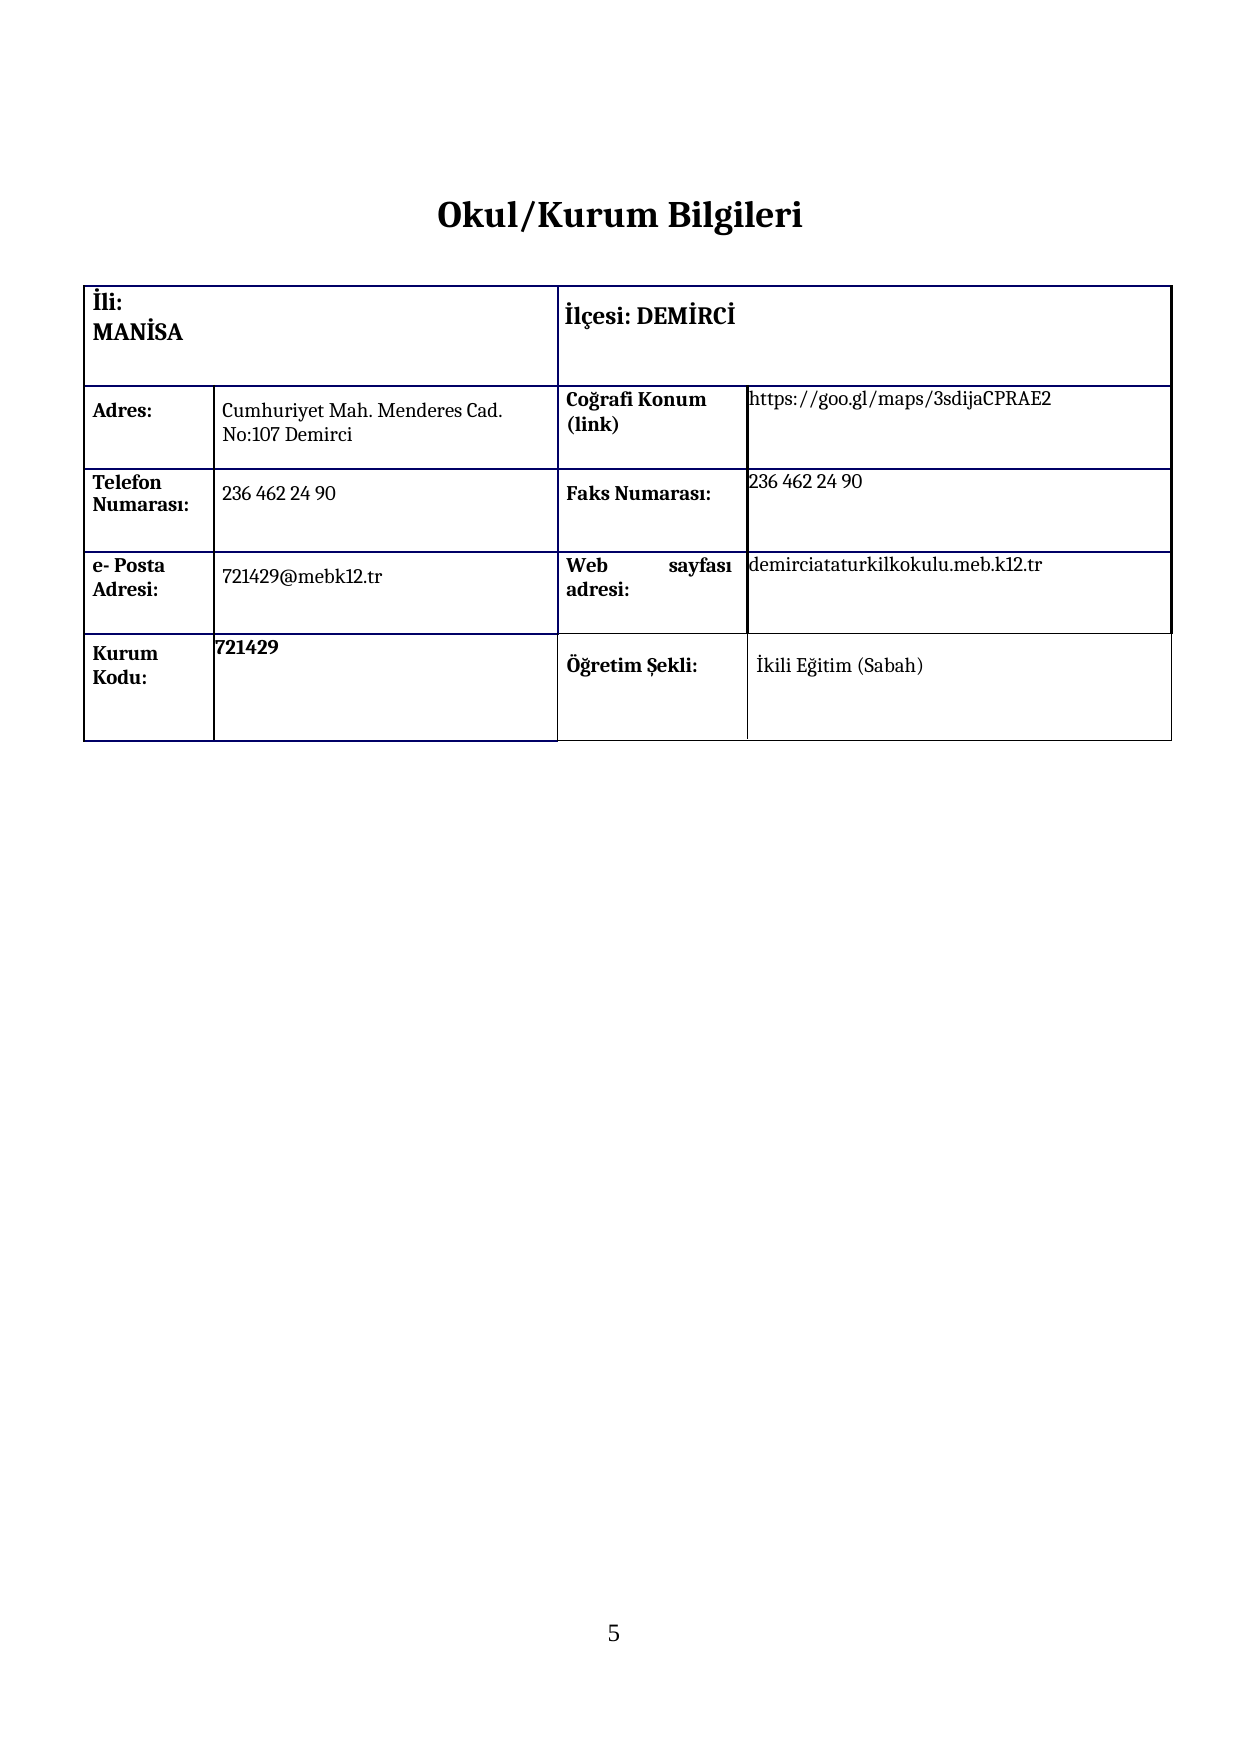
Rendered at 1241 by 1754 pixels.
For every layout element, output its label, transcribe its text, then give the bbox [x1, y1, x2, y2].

table_cell https://goo.gl/maps/3sdijaCPRAE2 [749, 387, 1170, 468]
table_header İlçesi: DEMİRCİ [559, 287, 1170, 385]
table_cell 236 462 24 90 [215, 470, 557, 551]
table_cell Cumhuriyet Mah. Menderes Cad. No:107 Demirci [215, 387, 557, 468]
table_cell İkili Eğitim (Sabah) [748, 634, 1171, 740]
table_cell 721429 [215, 635, 557, 740]
table_cell Öğretim Şekli: [558, 634, 747, 740]
table_cell Telefon Numarası: [85, 470, 213, 551]
table_cell Web sayfası adresi: [559, 553, 746, 633]
table_cell e- Posta Adresi: [85, 553, 213, 633]
table_cell 236 462 24 90 [749, 470, 1170, 551]
table_header İli: MANİSA [85, 287, 557, 385]
table_cell 721429@mebk12.tr [215, 553, 557, 633]
table_cell Kurum Kodu: [85, 635, 213, 740]
text Okul/Kurum Bilgileri [58, 194, 1182, 237]
table_cell demirciataturkilkokulu.meb.k12.tr [749, 553, 1170, 633]
table_cell Faks Numarası: [559, 470, 746, 551]
table_cell Adres: [85, 387, 213, 468]
table_cell Coğrafi Konum (link) [559, 387, 746, 468]
